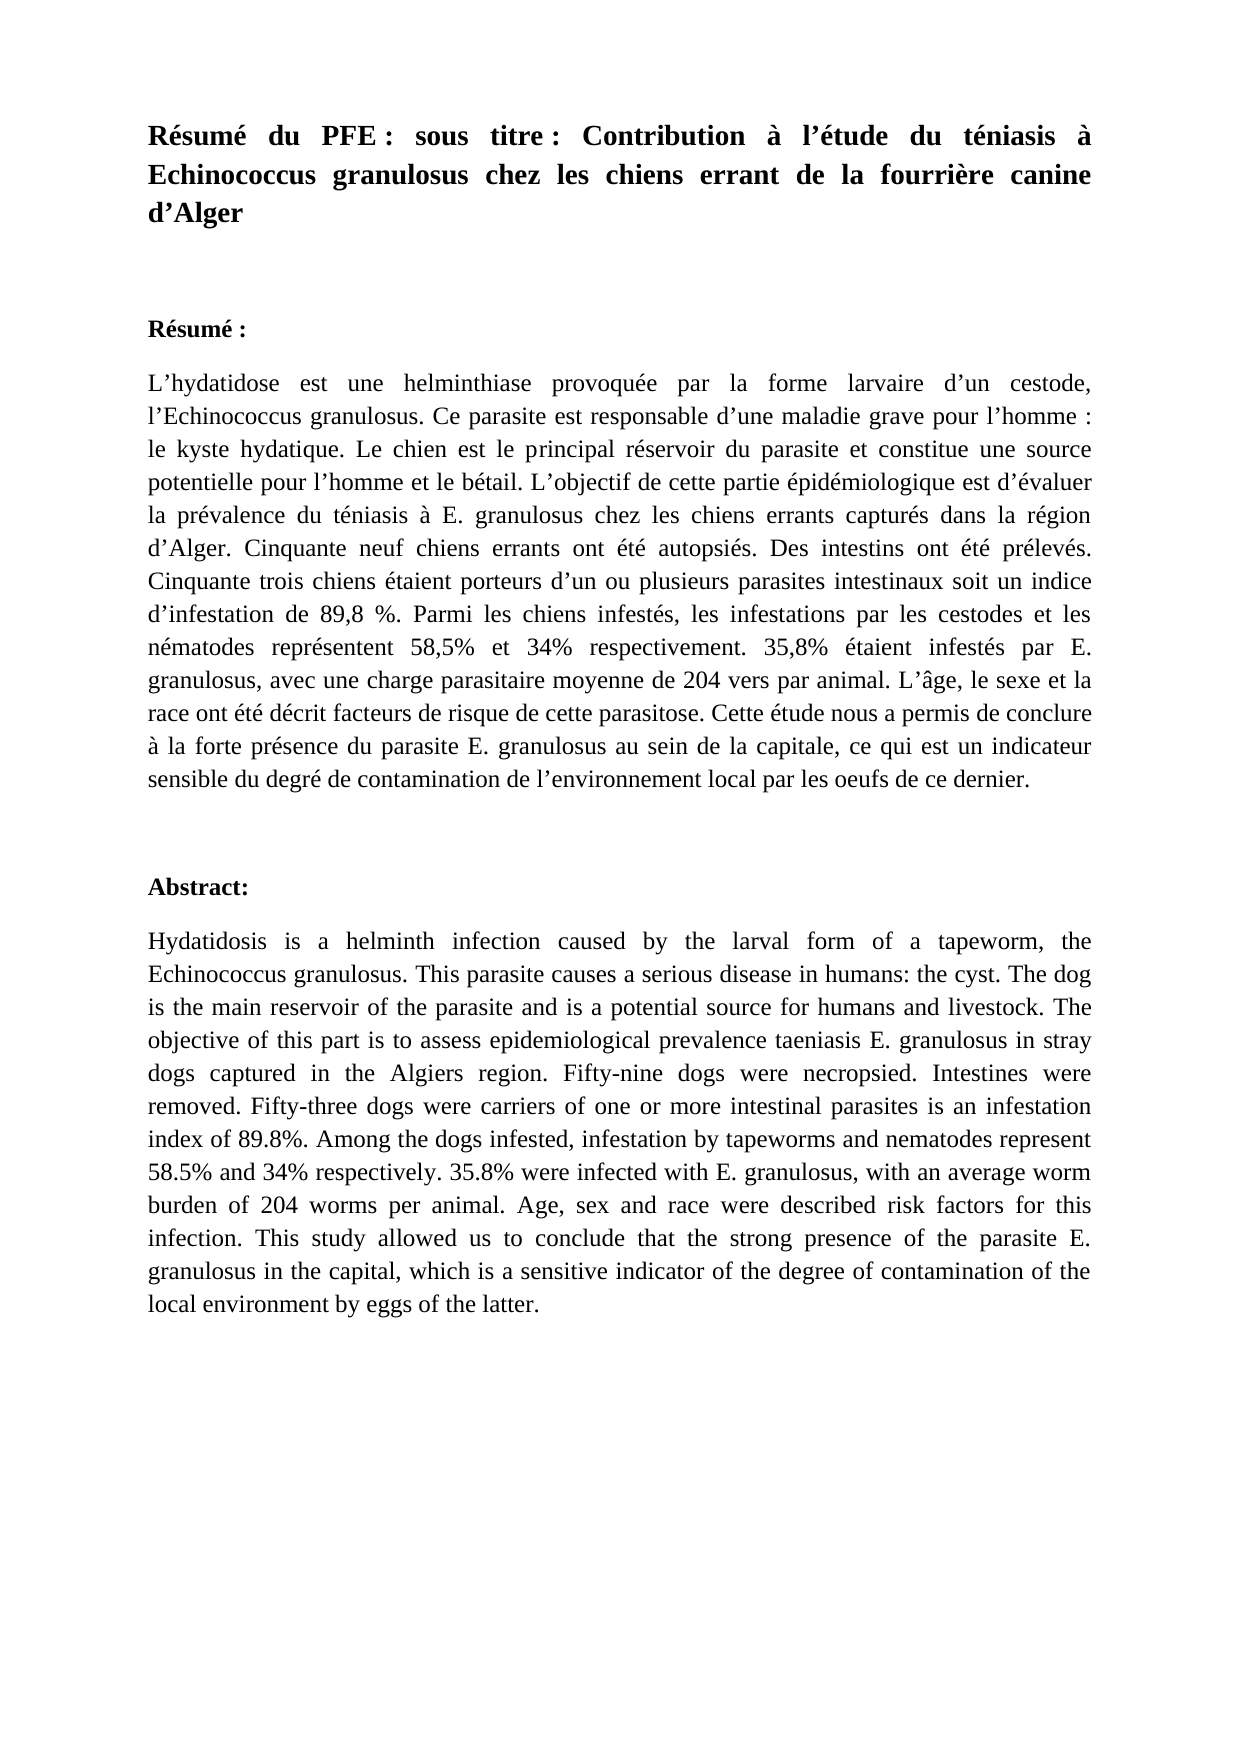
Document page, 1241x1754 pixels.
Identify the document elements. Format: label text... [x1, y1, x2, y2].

text L’hydatidose est une helminthiase provoquée par la forme larvaire d’un cestode, l’Echinococcus granulosus. Ce parasite est responsable d’une maladie grave pour l’homme : le kyste hydatique. Le chien est le principal réservoir du parasite et constitue une source potentielle pour l’homme et le bétail. L’objectif de cette partie épidémiologique est d’évaluer la prévalence du téniasis à E. granulosus chez les chiens errants capturés dans la région d’Alger. Cinquante neuf chiens errants ont été autopsiés. Des intestins ont été prélevés. Cinquante trois chiens étaient porteurs d’un ou plusieurs parasites intestinaux soit un indice d’infestation de 89,8 %. Parmi les chiens infestés, les infestations par les cestodes et les nématodes représentent 58,5% et 34% respectivement. 35,8% étaient infestés par E. granulosus, avec une charge parasitaire moyenne de 204 vers par animal. L’âge, le sexe et la race ont été décrit facteurs de risque de cette parasitose. Cette étude nous a permis de conclure à la forte présence du parasite E. granulosus au sein de la capitale, ce qui est un indicateur sensible du degré de contamination de l’environnement local par les oeufs de ce dernier. [148, 368, 1093, 793]
text Abstract: [148, 872, 1093, 901]
text Résumé du PFE : sous titre : Contribution à l’étude du téniasis à Echinococcus granulosus chez les chiens errant de la fourrière canine d’Alger [148, 118, 1093, 229]
text Résumé : [148, 314, 1093, 343]
text Hydatidosis is a helminth infection caused by the larval form of a tapeworm, the Echinococcus granulosus. This parasite causes a serious disease in humans: the cyst. The dog is the main reservoir of the parasite and is a potential source for humans and livestock. The objective of this part is to assess epidemiological prevalence taeniasis E. granulosus in stray dogs captured in the Algiers region. Fifty-nine dogs were necropsied. Intestines were removed. Fifty-three dogs were carriers of one or more intestinal parasites is an infestation index of 89.8%. Among the dogs infested, infestation by tapeworms and nematodes represent 58.5% and 34% respectively. 35.8% were infected with E. granulosus, with an average worm burden of 204 worms per animal. Age, sex and race were described risk factors for this infection. This study allowed us to conclude that the strong presence of the parasite E. granulosus in the capital, which is a sensitive indicator of the degree of contamination of the local environment by eggs of the latter. [148, 926, 1093, 1318]
